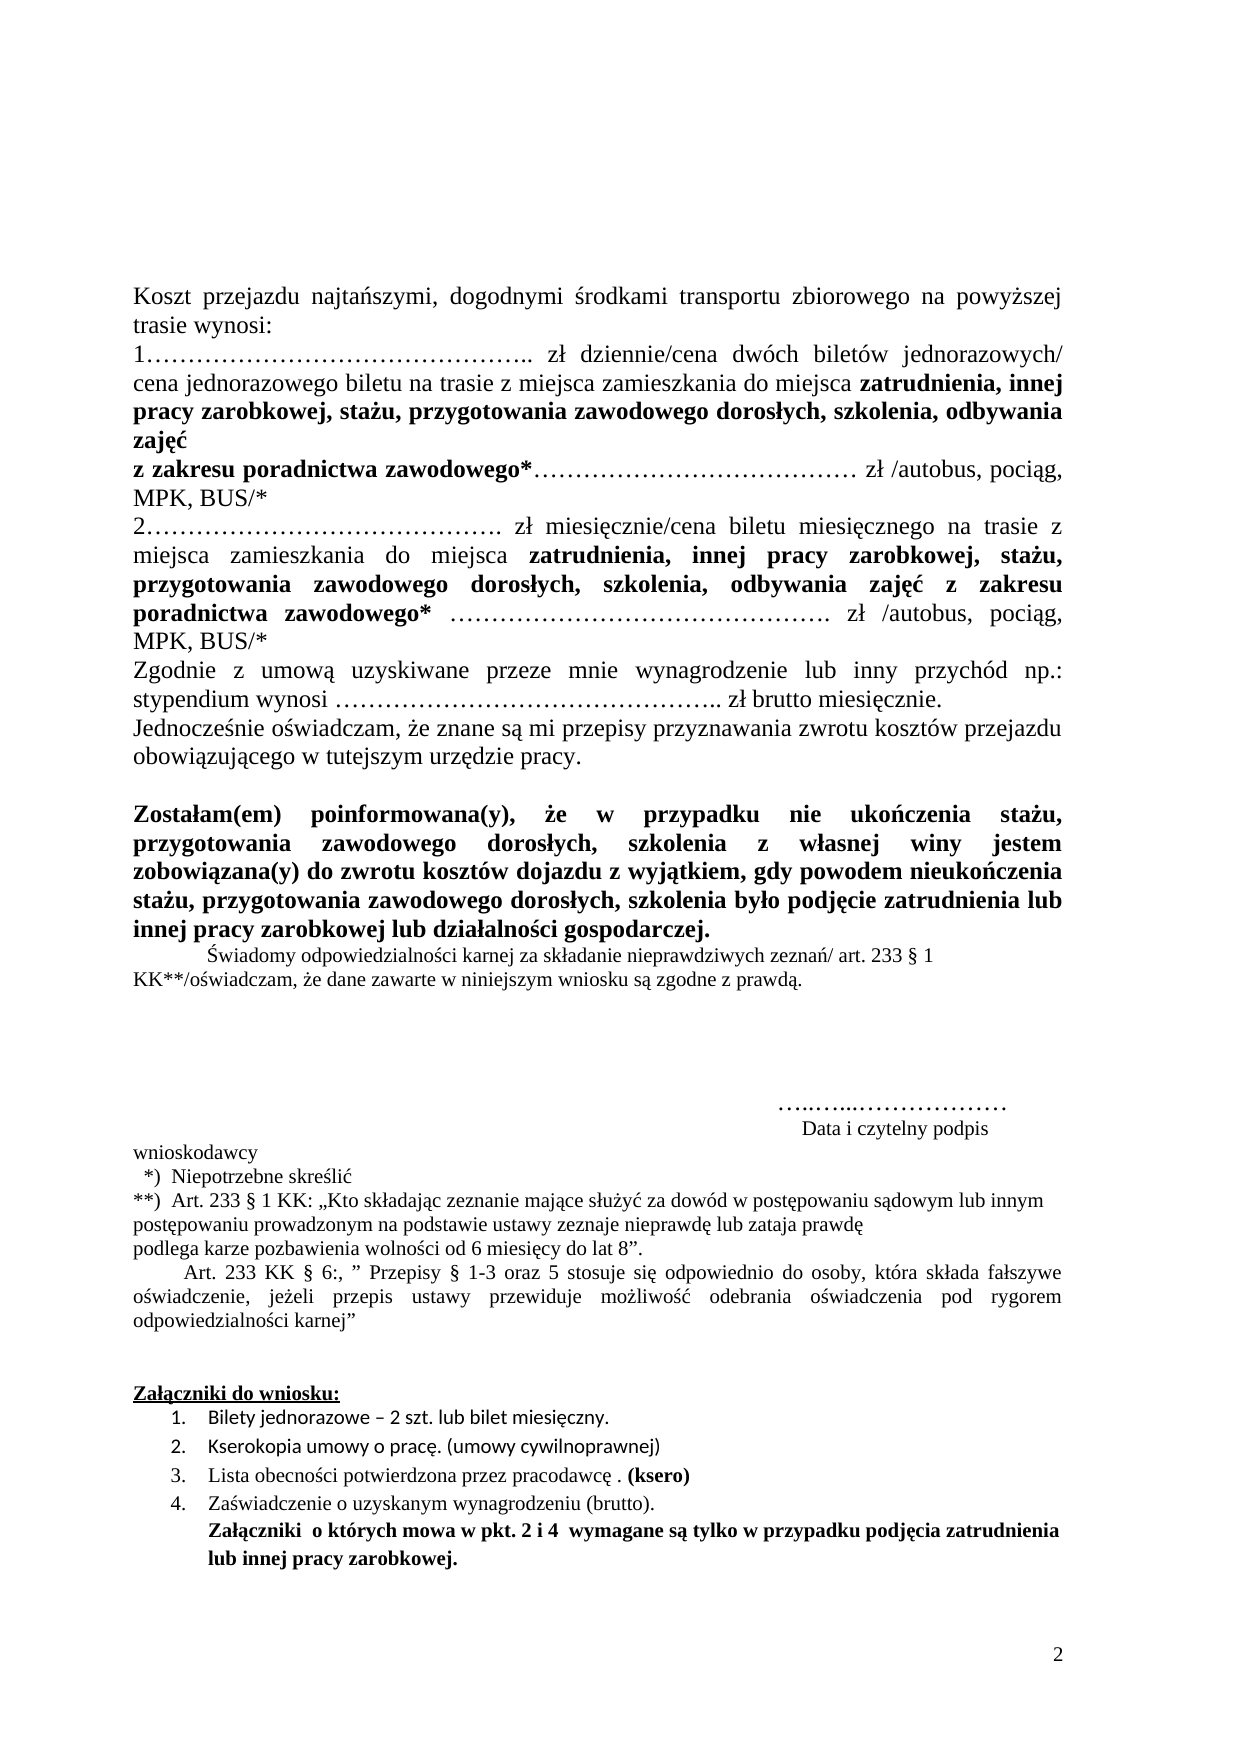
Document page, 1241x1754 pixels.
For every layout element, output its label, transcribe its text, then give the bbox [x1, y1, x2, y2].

text Świadomy odpowiedzialności karnej za składanie nieprawdziwych zeznań/ art. 233 § 1 KK**/oświadczam, że dane zawarte w niniejszym wniosku są zgodne z prawdą. [133, 943, 1063, 991]
text Załączniki do wniosku: [133, 1380, 1063, 1404]
text 1……………………………………….. zł dziennie/cena dwóch biletów jednorazowych/ cena jednorazowego biletu na trasie z miejsca zamieszkania do miejsca zatrudnienia, innej pracy zarobkowej, stażu, przygotowania zawodowego dorosłych, szkolenia, odbywania zajęć z zakresu poradnictwa zawodowego*………………………………… zł /autobus, pociąg, MPK, BUS/* [133, 339, 1063, 511]
text postępowaniu prowadzonym na podstawie ustawy zeznaje nieprawdę lub zataja prawdę podlega karze pozbawienia wolności od 6 miesięcy do lat 8”. [133, 1212, 1063, 1260]
text Koszt przejazdu najtańszymi, dogodnymi środkami transportu zbiorowego na powyższej trasie wynosi: [133, 281, 1063, 339]
text Data i czytelny podpis wnioskodawcy [133, 1116, 1063, 1164]
text Zostałam(em) poinformowana(y), że w przypadku nie ukończenia stażu, przygotowania zawodowego dorosłych, szkolenia z własnej winy jestem zobowiązana(y) do zwrotu kosztów dojazdu z wyjątkiem, gdy powodem nieukończenia stażu, przygotowania zawodowego dorosłych, szkolenia było podjęcie zatrudnienia lub innej pracy zarobkowej lub działalności gospodarczej. [133, 799, 1063, 943]
text Art. 233 KK § 6:, ” Przepisy § 1-3 oraz 5 stosuje się odpowiednio do osoby, która składa fałszywe oświadczenie, jeżeli przepis ustawy przewiduje możliwość odebrania oświadczenia pod rygorem odpowiedzialności karnej” [133, 1260, 1063, 1332]
text **) Art. 233 § 1 KK: „Kto składając zeznanie mające służyć za dowód w postępowaniu sądowym lub innym [133, 1188, 1063, 1212]
text Jednocześnie oświadczam, że znane są mi przepisy przyznawania zwrotu kosztów przejazdu obowiązującego w tutejszym urzędzie pracy. [133, 713, 1063, 770]
text Zgodnie z umową uzyskiwane przeze mnie wynagrodzenie lub inny przychód np.: stypendium wynosi ……………………………………….. zł brutto miesięcznie. [133, 655, 1063, 713]
list Lista obecności potwierdzona przez pracodawcę . (ksero) [170, 1463, 1063, 1487]
list Zaświadczenie o uzyskanym wynagrodzeniu (brutto). [170, 1490, 1063, 1514]
text *) Niepotrzebne skreślić [133, 1164, 1063, 1188]
list Bilety jednorazowe – 2 szt. lub bilet miesięczny. [170, 1404, 1063, 1430]
text …..…...……………… [133, 1087, 1063, 1116]
list Załączniki o których mowa w pkt. 2 i 4 wymagane są tylko w przypadku podjęcia zatrudnienia lub innej pracy zarobkowej. [208, 1518, 1063, 1570]
list Kserokopia umowy o pracę. (umowy cywilnoprawnej) [170, 1434, 1063, 1459]
text 2……………………………………. zł miesięcznie/cena biletu miesięcznego na trasie z miejsca zamieszkania do miejsca zatrudnienia, innej pracy zarobkowej, stażu, przygotowania zawodowego dorosłych, szkolenia, odbywania zajęć z zakresu poradnictwa zawodowego* ………………………………………. zł /autobus, pociąg, MPK, BUS/* [133, 511, 1063, 655]
